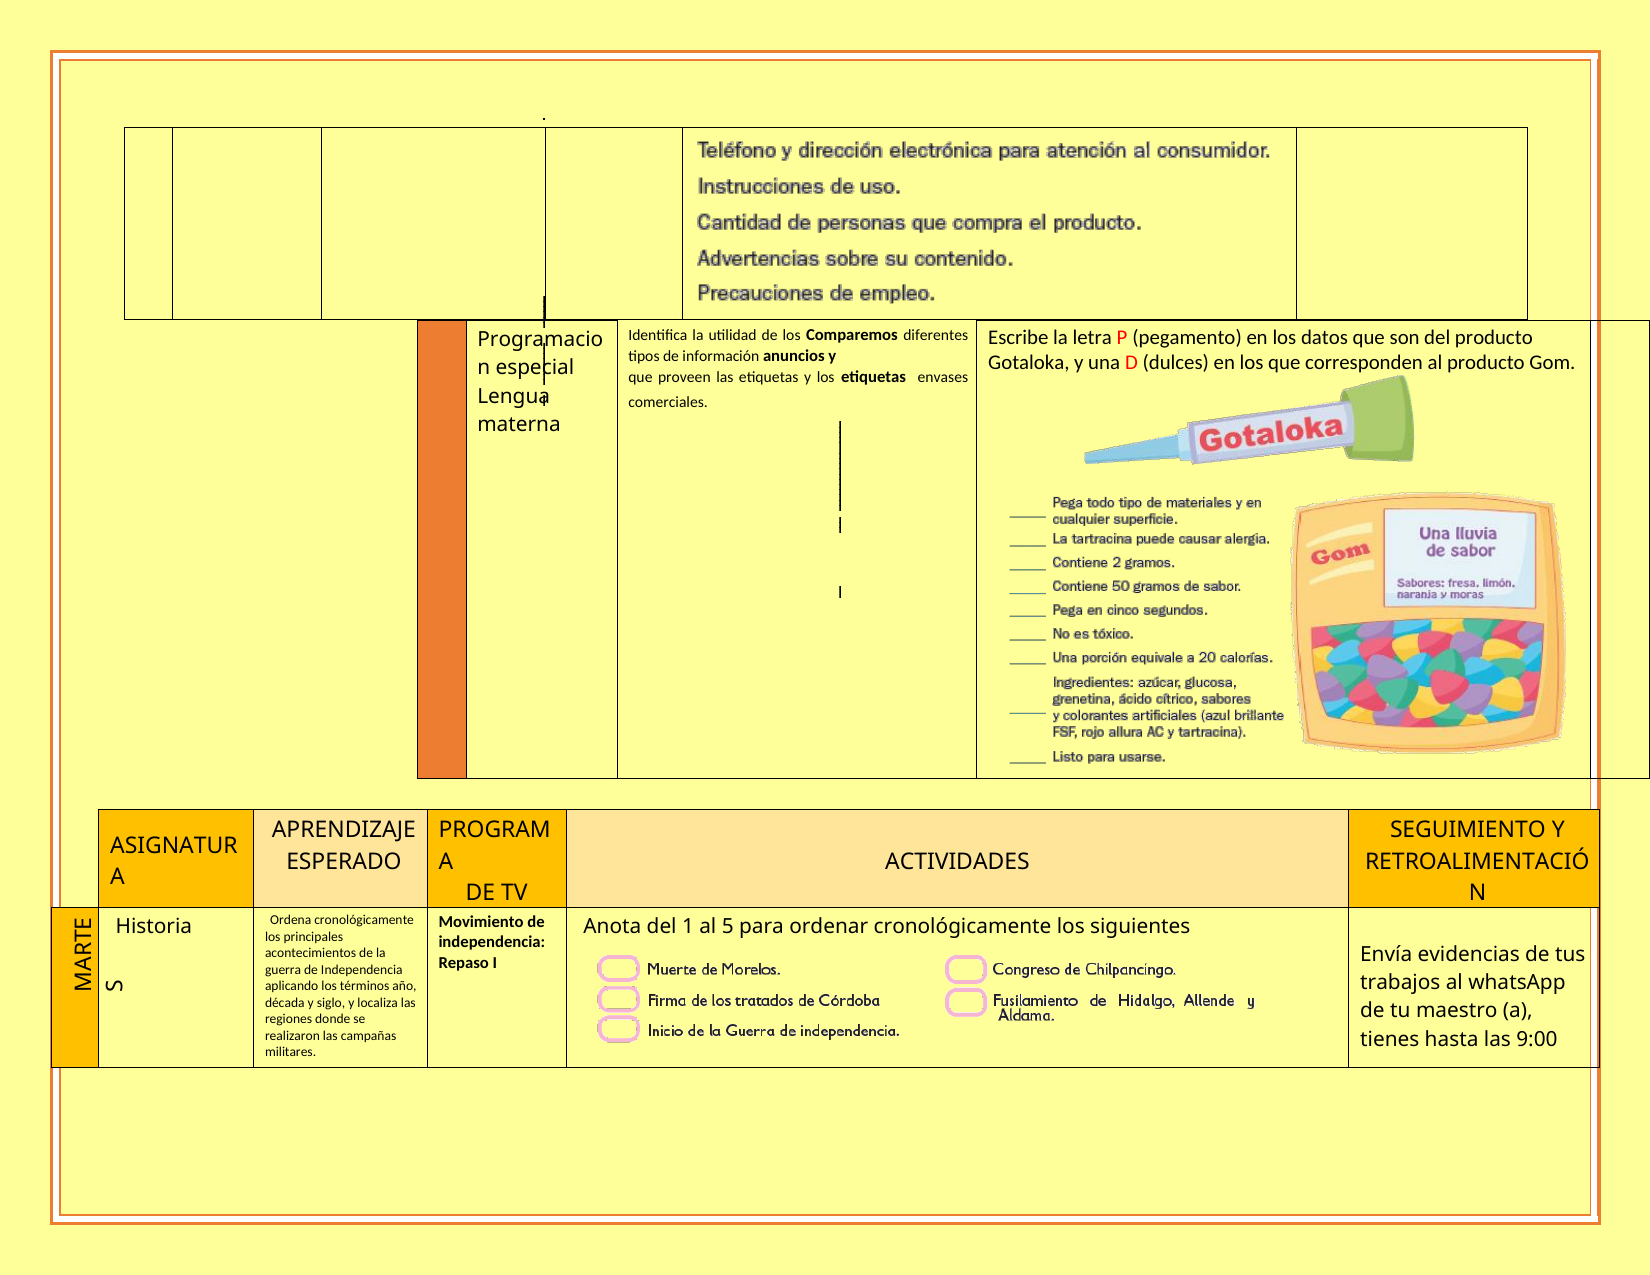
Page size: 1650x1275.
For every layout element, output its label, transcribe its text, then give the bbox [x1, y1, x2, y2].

table_header [418, 321, 466, 778]
table_cell Historia [99, 908, 253, 1067]
table_cell [52, 908, 98, 1067]
table_header ASIGNATURA [99, 810, 253, 907]
table_header Escribe la letra P (pegamento) en los datos que son del producto Gotaloka, y una D (dulces) en los que corresponden al producto Gom. [977, 321, 1590, 778]
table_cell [173, 128, 321, 318]
table_header [51, 809, 98, 907]
table_cell Movimiento de independencia: Repaso I [428, 908, 566, 1067]
table_header SEGUIMIENTO Y RETROALIMENTACIÓN [1349, 810, 1599, 907]
table_header [1591, 321, 1649, 778]
table_header APRENDIZAJE ESPERADO [254, 810, 427, 907]
table_header Identifica la utilidad de los Comparemos diferentes tipos de información anuncios y que proveen las etiquetas y los etiquetas envases comerciales. [618, 320, 976, 778]
picture [588, 952, 1261, 1043]
picture [987, 374, 1572, 778]
table_header ACTIVIDADES [567, 810, 1348, 907]
picture [693, 131, 1285, 313]
table_cell Anota del 1 al 5 para ordenar cronológicamente los siguientes hechos históricos. [567, 908, 1348, 1067]
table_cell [683, 128, 1296, 318]
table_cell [322, 128, 545, 318]
table_header PROGRAMA DE TV [428, 810, 566, 907]
table_header Programacion especial Lengua materna [467, 321, 617, 778]
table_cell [546, 128, 682, 318]
